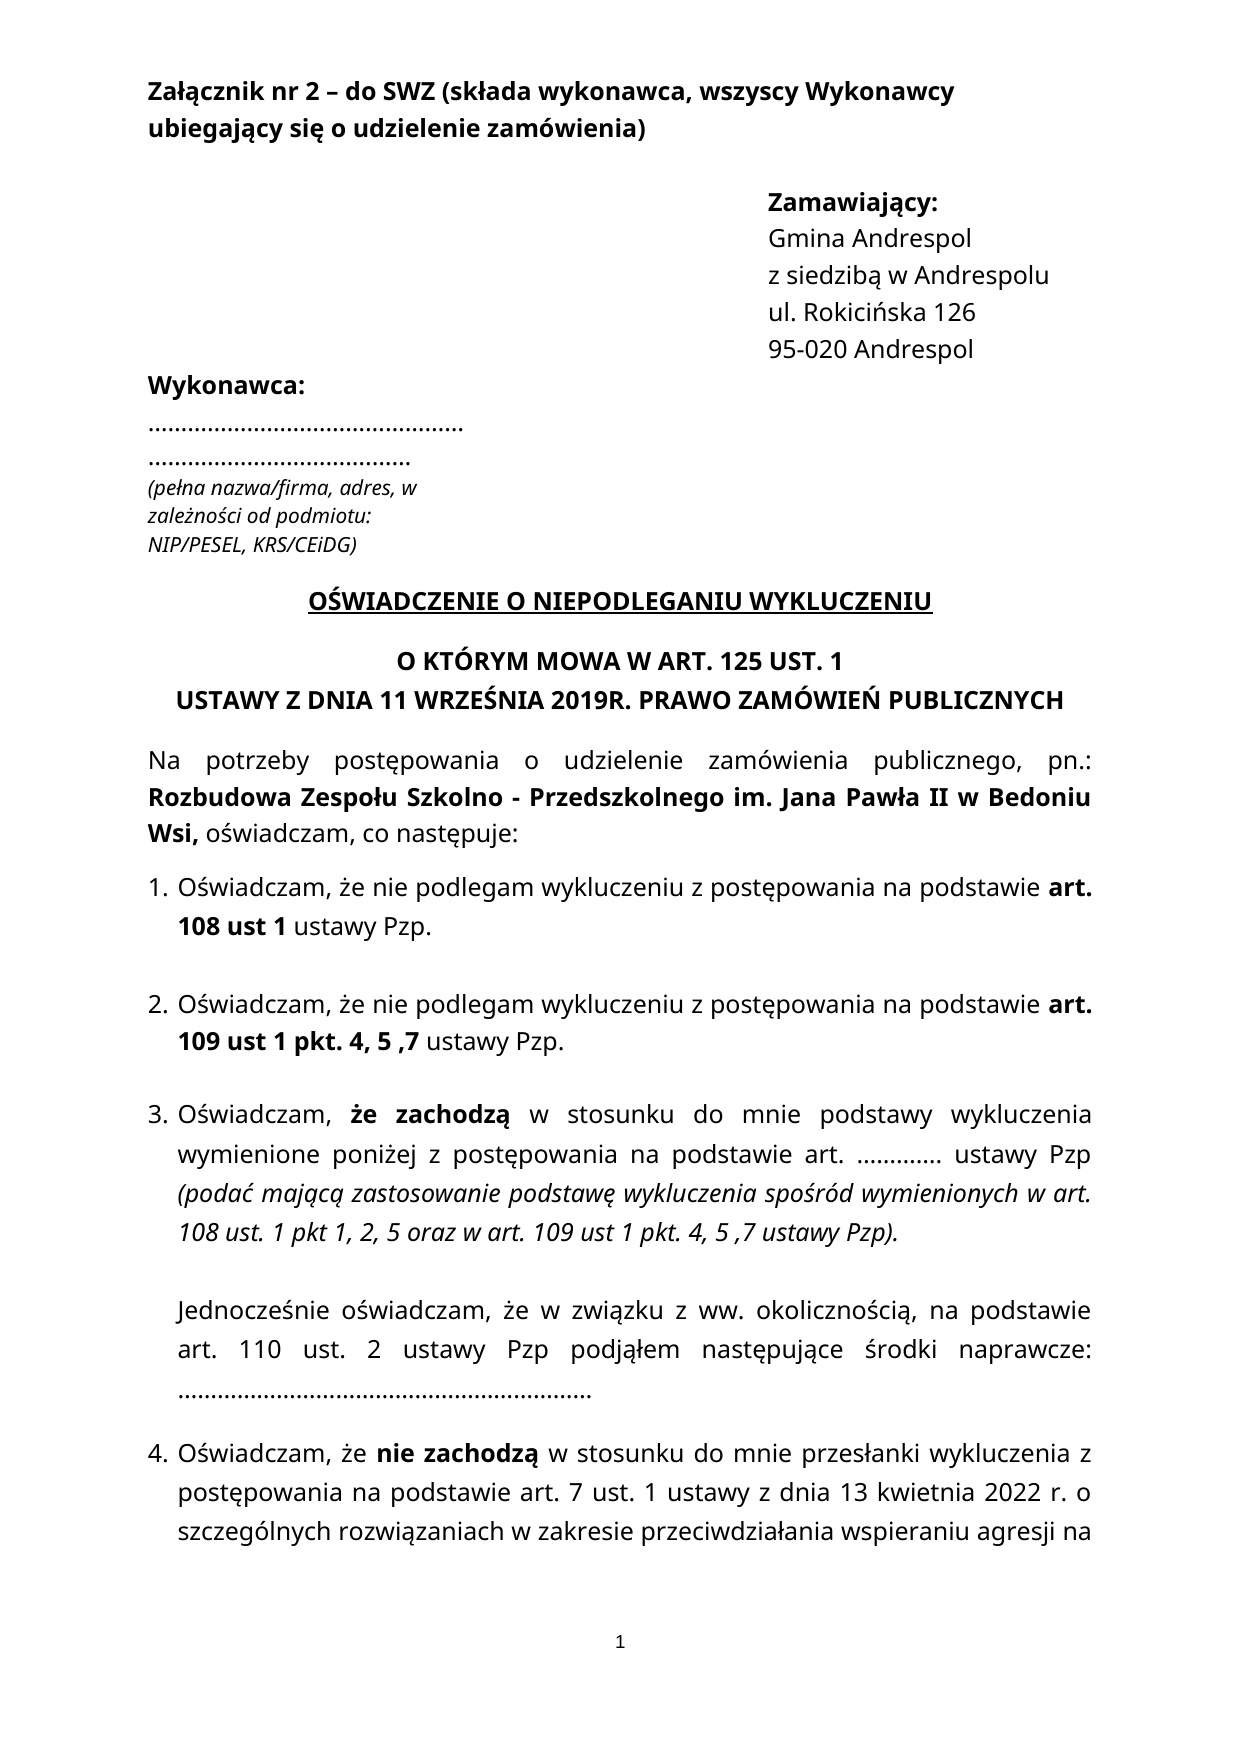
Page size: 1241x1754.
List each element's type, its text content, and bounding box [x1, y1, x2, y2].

text Zamawiający: [694, 184, 1093, 218]
text ……………………………………………………………………….…… [148, 405, 472, 473]
text Gmina Andrespol [148, 221, 1093, 255]
list Oświadczam, że nie podlegam wykluczeniu z postępowania na podstawie art. 108 ust 1 ustawy Pzp. [148, 869, 1093, 943]
text OŚWIADCZENIE O NIEPODLEGANIU WYKLUCZENIU [148, 583, 1093, 617]
list Oświadczam, że nie podlegam wykluczeniu z postępowania na podstawie art. 109 ust 1 pkt. 4, 5 ,7 ustawy Pzp. [148, 987, 1093, 1058]
text z siedzibą w Andrespolu [148, 258, 1093, 292]
text Jednocześnie oświadczam, że w związku z ww. okolicznością, na podstawie art. 110 ust. 2 ustawy Pzp podjąłem następujące środki naprawcze: ……………………………………………………… [177, 1293, 1093, 1405]
list Oświadczam, że zachodzą w stosunku do mnie podstawy wykluczenia wymienione poniżej z postępowania na podstawie art. …………. ustawy Pzp (podać mającą zastosowanie podstawę wykluczenia spośród wymienionych w art. 108 ust. 1 pkt 1, 2, 5 oraz w art. 109 ust 1 pkt. 4, 5 ,7 ustawy Pzp). [148, 1097, 1093, 1249]
text Załącznik nr 2 – do SWZ (składa wykonawca, wszyscy Wykonawcy ubiegający się o udzielenie zamówienia) [148, 74, 1093, 145]
text (pełna nazwa/firma, adres, w zależności od podmiotu: NIP/PESEL, KRS/CEiDG) [148, 473, 472, 558]
text USTAWY Z DNIA 11 WRZEŚNIA 2019R. PRAWO ZAMÓWIEŃ PUBLICZNYCH [148, 682, 1093, 716]
text O KTÓRYM MOWA W ART. 125 UST. 1 [148, 643, 1093, 677]
text ul. Rokicińska 126 [148, 294, 1093, 328]
text 95-020 Andrespol [148, 331, 1093, 365]
text Na potrzeby postępowania o udzielenie zamówienia publicznego, pn.: Rozbudowa Zespołu Szkolno - Przedszkolnego im. Jana Pawła II w Bedoniu Wsi, oświadczam, co następuje: [148, 742, 1093, 850]
text Wykonawca: [148, 368, 1093, 402]
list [148, 1436, 1093, 1548]
